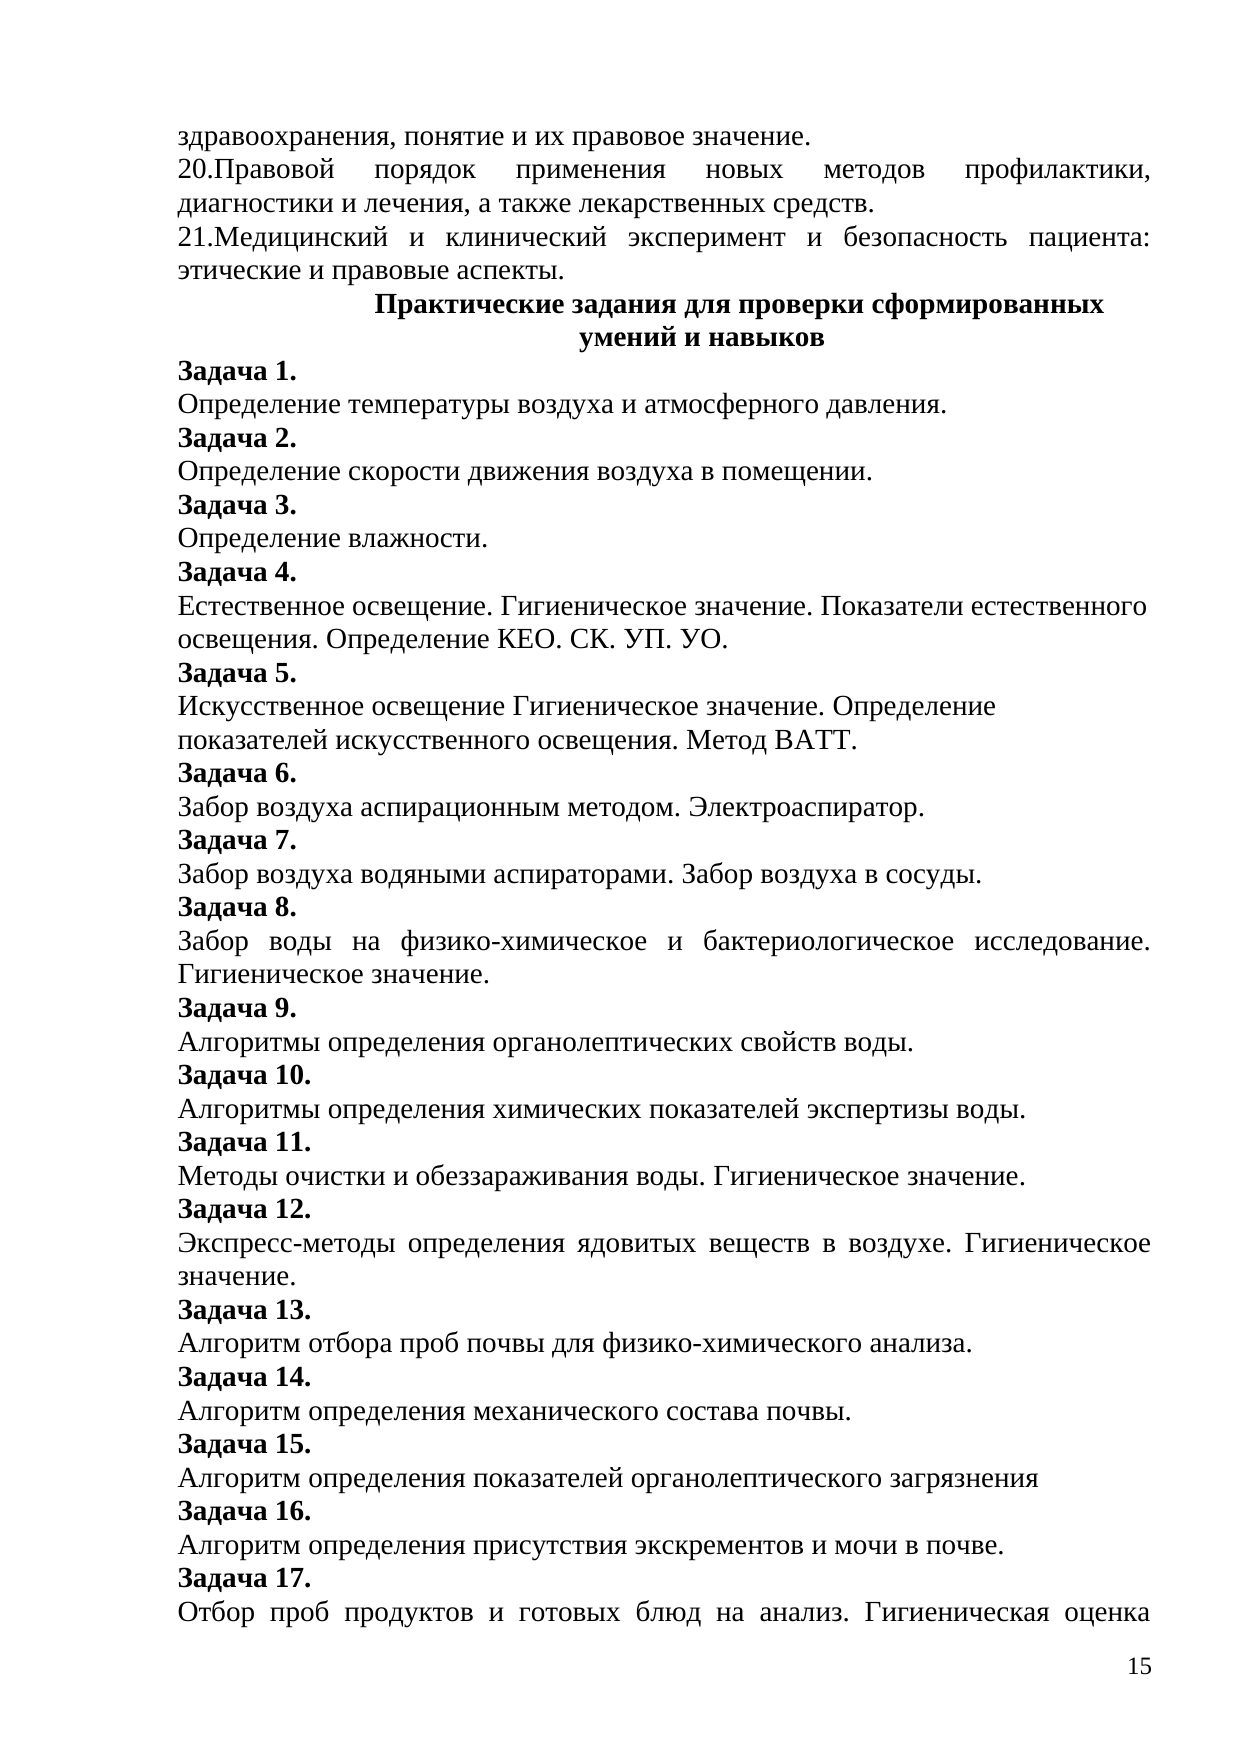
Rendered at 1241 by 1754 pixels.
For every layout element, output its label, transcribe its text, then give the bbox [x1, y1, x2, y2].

text Задача 7. [177, 822, 1152, 856]
list Экспресс-методы определения ядовитых веществ в воздухе. Гигиеническое значение. [177, 1225, 1152, 1292]
text Задача 10. [177, 1057, 1152, 1091]
list Забор воды на физико-химическое и бактериологическое исследование. Гигиеническое значение. [177, 923, 1152, 990]
text Задача 6. [177, 755, 1152, 789]
text Задача 11. [177, 1124, 1152, 1158]
text Задача 12. [177, 1191, 1152, 1225]
text Задача 8. [177, 889, 1152, 923]
text Задача 3. [177, 487, 1152, 521]
text Определение влажности. [177, 521, 1152, 554]
text Задача 9. [177, 990, 1152, 1024]
text Естественное освещение. Гигиеническое значение. Показатели естественного освещения. Определение КЕО. СК. УП. УО. [177, 588, 1152, 655]
text Искусственное освещение Гигиеническое значение. Определение показателей искусственного освещения. Метод ВАТТ. [177, 688, 1152, 755]
list Алгоритм определения механического состава почвы. [177, 1393, 1152, 1426]
text Задача 15. [177, 1426, 1152, 1460]
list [177, 1594, 1152, 1627]
text Определение скорости движения воздуха в помещении. [177, 453, 1152, 487]
list Алгоритм определения показателей органолептического загрязнения [177, 1460, 1152, 1493]
list Забор воздуха водяными аспираторами. Забор воздуха в сосуды. [177, 856, 1152, 889]
list Алгоритм отбора проб почвы для физико-химического анализа. [177, 1326, 1152, 1359]
text Задача 1. [177, 353, 1152, 386]
list 20.Правовой порядок применения новых методов профилактики, диагностики и лечения, а также лекарственных средств. [177, 152, 1152, 219]
text Задача 5. [177, 655, 1152, 688]
text Задача 17. [177, 1560, 1152, 1594]
list Алгоритм определения присутствия экскрементов и мочи в почве. [177, 1527, 1152, 1560]
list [177, 118, 1152, 152]
list Методы очистки и обеззараживания воды. Гигиеническое значение. [177, 1158, 1152, 1191]
list 21.Медицинский и клинический эксперимент и безопасность пациента: этические и правовые аспекты. [177, 219, 1152, 286]
text Задача 16. [177, 1493, 1152, 1527]
text Определение температуры воздуха и атмосферного давления. [177, 386, 1152, 420]
text Забор воздуха аспирационным методом. Электроаспиратор. [177, 789, 1152, 822]
text Задача 2. [177, 420, 1152, 453]
text Задача 14. [177, 1359, 1152, 1393]
text Задача 13. [177, 1292, 1152, 1326]
text Задача 4. [177, 554, 1152, 588]
list Алгоритмы определения органолептических свойств воды. [177, 1024, 1152, 1057]
list Практические задания для проверки сформированных умений и навыков [252, 286, 1152, 353]
list Алгоритмы определения химических показателей экспертизы воды. [177, 1091, 1152, 1124]
